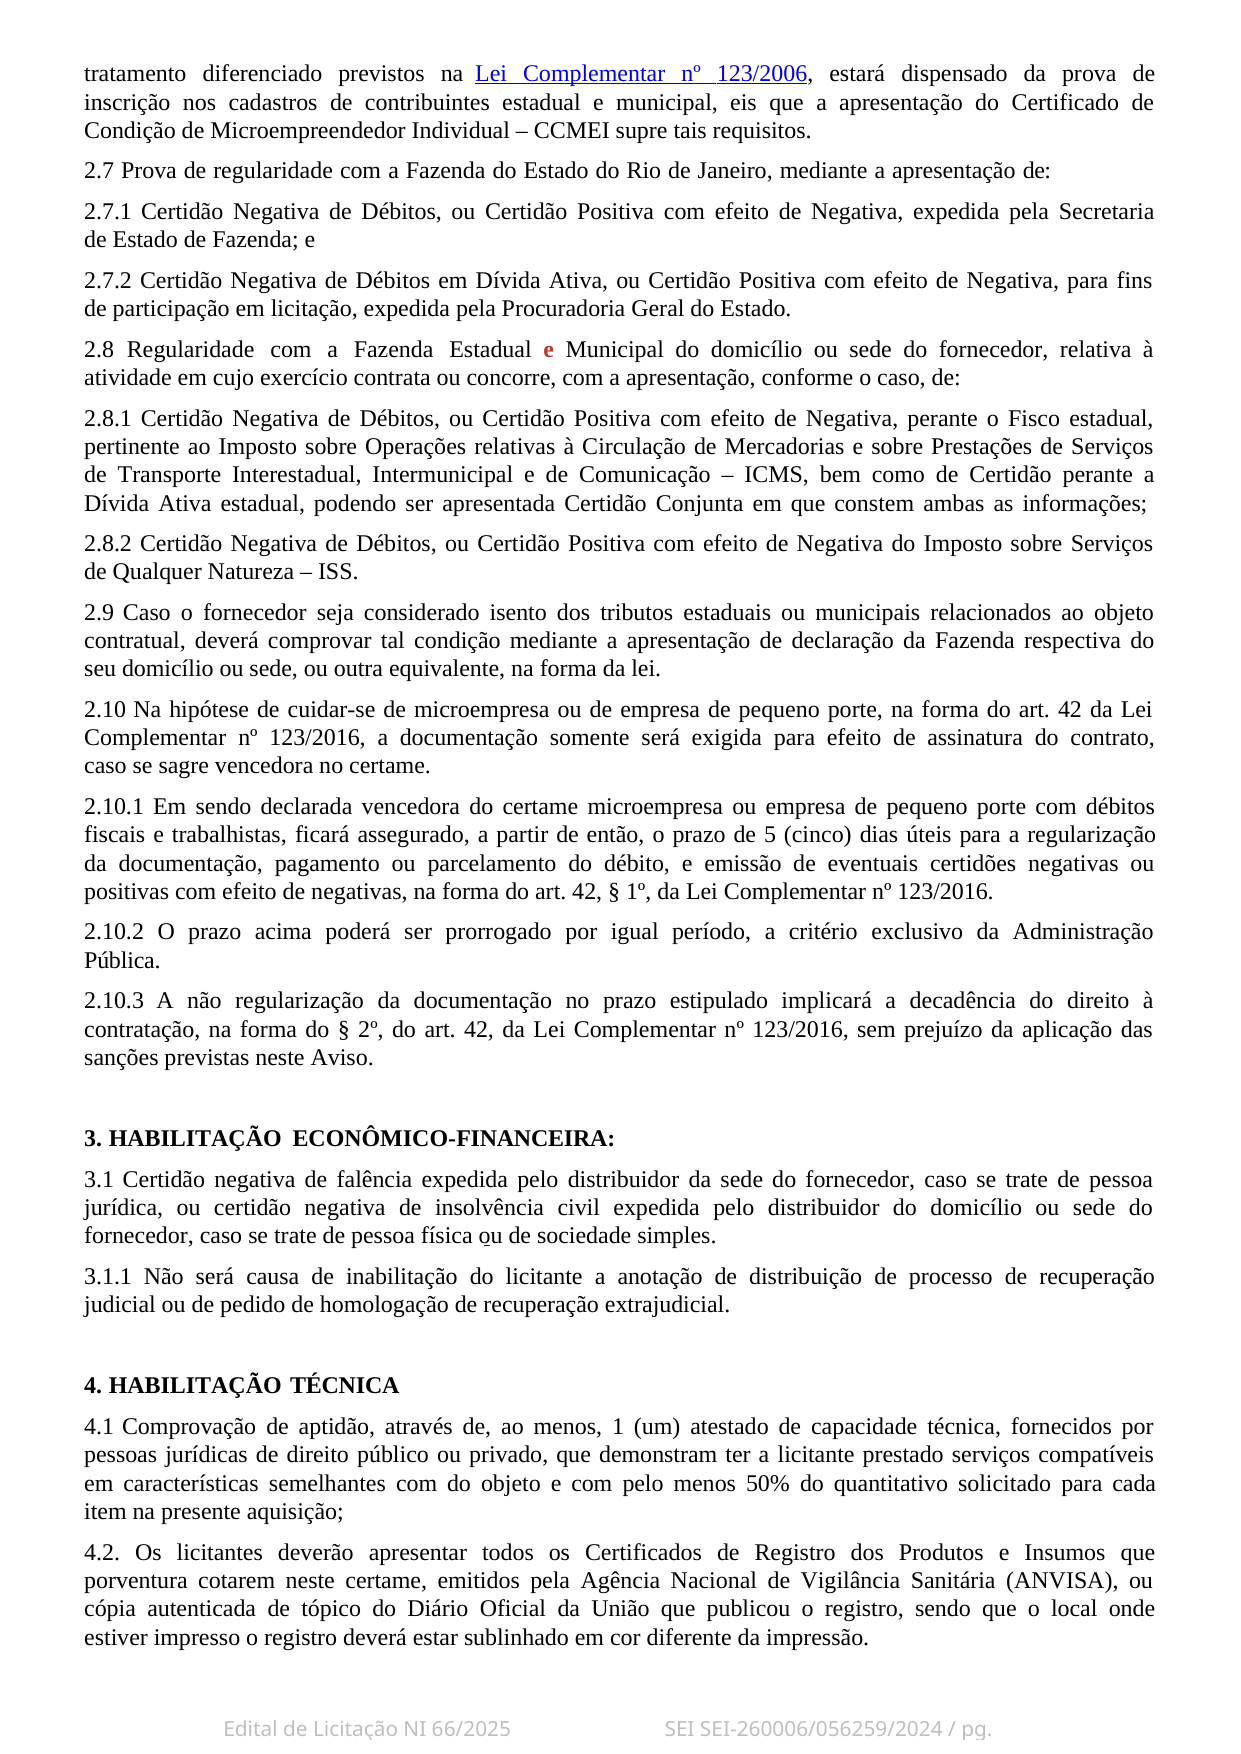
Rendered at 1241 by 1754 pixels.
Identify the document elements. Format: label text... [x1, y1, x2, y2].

list Certidão Negativa de Débitos, ou Certidão Positiva com efeito de Negativa, perante o Fisco estadual, pertinente ao Imposto sobre Operações relativas à Circulação de Mercadorias e sobre Prestações de Serviços de Transporte Interestadual, Intermunicipal e de Comunicação – ICMS, bem como de Certidão perante a Dívida Ativa estadual, podendo ser apresentada Certidão Conjunta em que constem ambas as informações; [84, 403, 1156, 516]
list O prazo acima poderá ser prorrogado por igual período, a critério exclusivo da Administração Pública. [84, 917, 1154, 973]
list Caso o fornecedor seja considerado isento dos tributos estaduais ou municipais relacionados ao objeto contratual, deverá comprovar tal condição mediante a apresentação de declaração da Fazenda respectiva do seu domicílio ou sede, ou outra equivalente, na forma da lei. [84, 598, 1156, 682]
list A não regularização da documentação no prazo estipulado implicará a decadência do direito à contratação, na forma do § 2º, do art. 42, da Lei Complementar nº 123/2016, sem prejuízo da aplicação das sanções previstas neste Aviso. [84, 986, 1156, 1071]
list Prova de regularidade com a Fazenda do Estado do Rio de Janeiro, mediante a apresentação de: [84, 156, 1181, 184]
list Certidão Negativa de Débitos, ou Certidão Positiva com efeito de Negativa, expedida pela Secretaria de Estado de Fazenda; e [84, 197, 1155, 253]
text 4.2. Os licitantes deverão apresentar todos os Certificados de Registro dos Produtos e Insumos que porventura cotarem neste certame, emitidos pela Agência Nacional de Vigilância Sanitária (ANVISA), ou cópia autenticada de tópico do Diário Oficial da União que publicou o registro, sendo que o local onde estiver impresso o registro deverá estar sublinhado em cor diferente da impressão. [84, 1537, 1155, 1650]
list Não será causa de inabilitação do licitante a anotação de distribuição de processo de recuperação judicial ou de pedido de homologação de recuperação extrajudicial. [84, 1262, 1156, 1318]
list Regularidade com a Fazenda Estadual e Municipal do domicílio ou sede do fornecedor, relativa à atividade em cujo exercício contrata ou concorre, com a apresentação, conforme o caso, de: [84, 335, 1154, 391]
list Na hipótese de cuidar-se de microempresa ou de empresa de pequeno porte, na forma do art. 42 da Lei Complementar nº 123/2016, a documentação somente será exigida para efeito de assinatura do contrato, caso se sagre vencedora no certame. [84, 695, 1156, 779]
list Certidão Negativa de Débitos, ou Certidão Positiva com efeito de Negativa do Imposto sobre Serviços de Qualquer Natureza – ISS. [84, 529, 1156, 585]
list Em sendo declarada vencedora do certame microempresa ou empresa de pequeno porte com débitos fiscais e trabalhistas, ficará assegurado, a partir de então, o prazo de 5 (cinco) dias úteis para a regularização da documentação, pagamento ou parcelamento do débito, e emissão de eventuais certidões negativas ou positivas com efeito de negativas, na forma do art. 42, § 1º, da Lei Complementar nº 123/2016. [84, 792, 1156, 905]
list Comprovação de aptidão, através de, ao menos, 1 (um) atestado de capacidade técnica, fornecidos por pessoas jurídicas de direito público ou privado, que demonstram ter a licitante prestado serviços compatíveis em características semelhantes com do objeto e com pelo menos 50% do quantitativo solicitado para cada item na presente aquisição; [84, 1412, 1156, 1525]
subtitle HABILITAÇÃO ECONÔMICO-FINANCEIRA: [84, 1124, 1181, 1152]
list Certidão Negativa de Débitos em Dívida Ativa, ou Certidão Positiva com efeito de Negativa, para fins de participação em licitação, expedida pela Procuradoria Geral do Estado. [84, 266, 1154, 322]
subtitle HABILITAÇÃO TÉCNICA [84, 1371, 1181, 1399]
text tratamento diferenciado previstos na Lei Complementar nº 123/2006, estará dispensado da prova de inscrição nos cadastros de contribuintes estadual e municipal, eis que a apresentação do Certificado de Condição de Microempreendedor Individual – CCMEI supre tais requisitos. [84, 59, 1156, 143]
list Certidão negativa de falência expedida pelo distribuidor da sede do fornecedor, caso se trate de pessoa jurídica, ou certidão negativa de insolvência civil expedida pelo distribuidor do domicílio ou sede do fornecedor, caso se trate de pessoa física ou de sociedade simples. [84, 1165, 1155, 1249]
